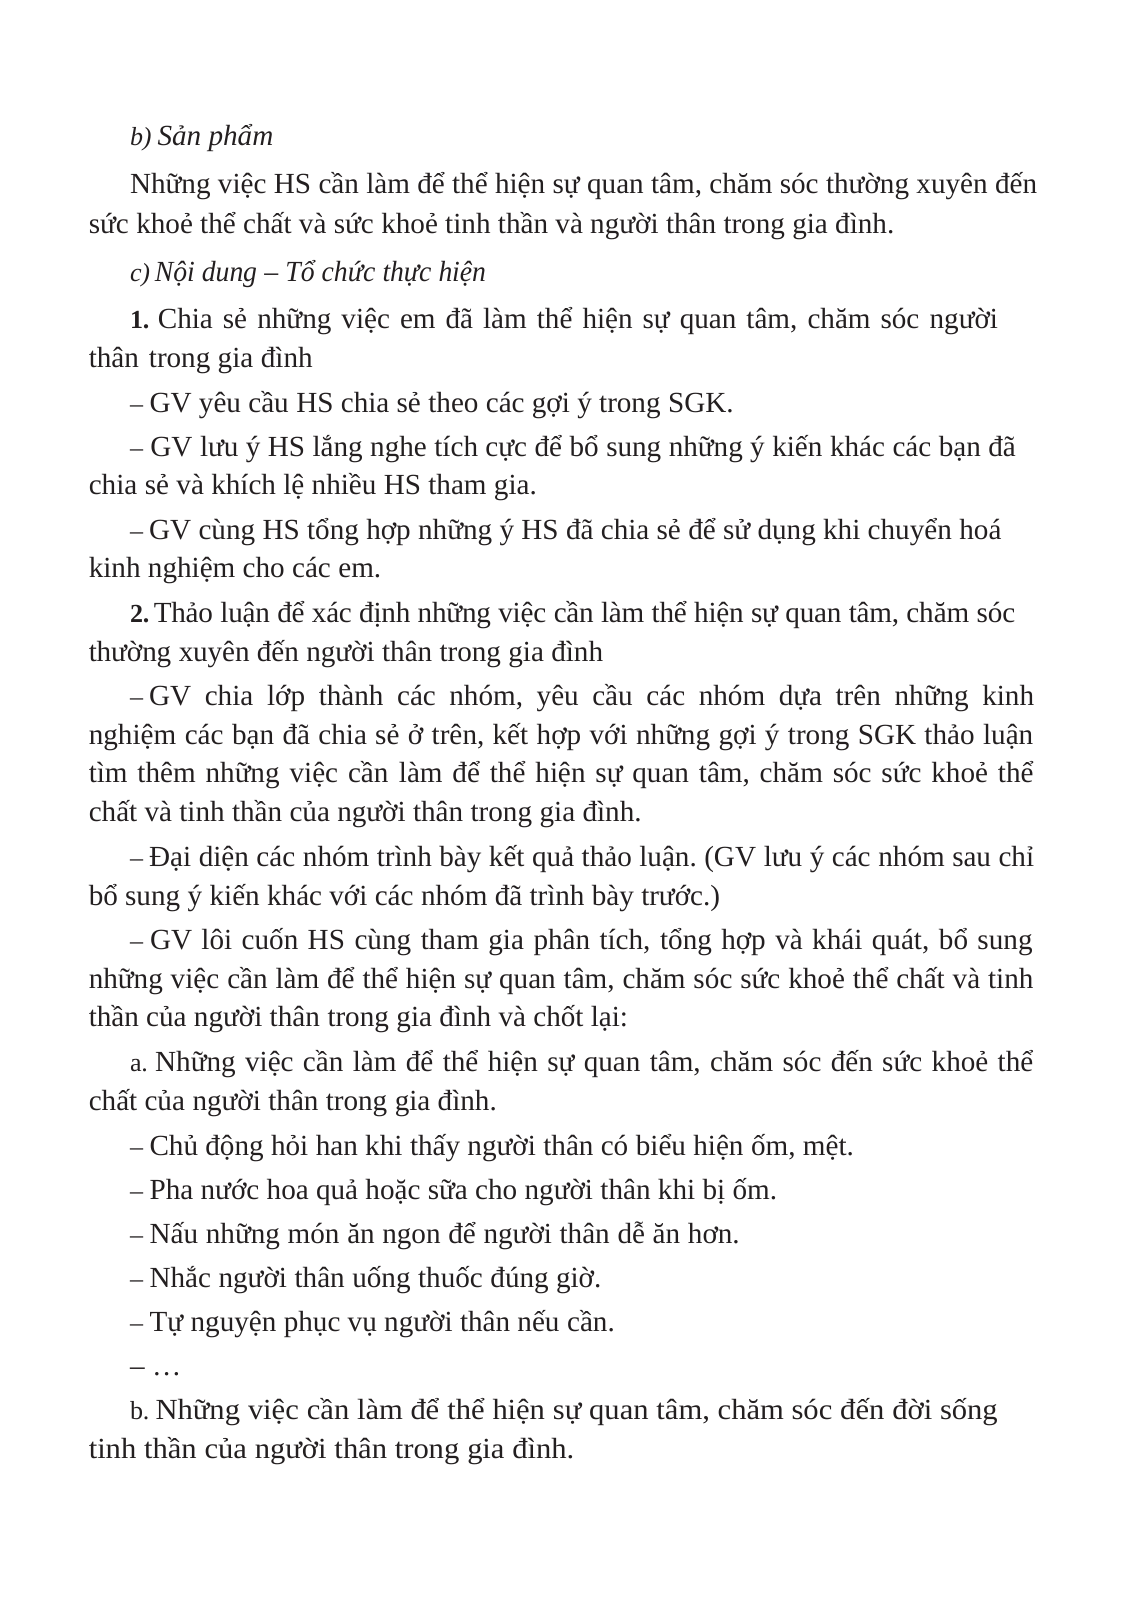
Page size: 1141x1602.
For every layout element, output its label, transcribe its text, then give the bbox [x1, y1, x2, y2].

list Những việc cần làm để thể hiện sự quan tâm, chăm sóc đến sức khoẻ thể chất của người thân trong gia đình. [88, 1044, 1035, 1117]
list Những việc cần làm để thể hiện sự quan tâm, chăm sóc đến đời sống tinh thần của người thân trong gia đình. [88, 1392, 1035, 1464]
list Tự nguyện phục vụ người thân nếu cần. [130, 1304, 1066, 1338]
text – … [130, 1348, 1066, 1382]
text Những việc HS cần làm để thể hiện sự quan tâm, chăm sóc thường xuyên đến sức khoẻ thể chất và sức khoẻ tinh thần và người thân trong gia đình. [88, 166, 1051, 240]
list GV lôi cuốn HS cùng tham gia phân tích, tổng hợp và khái quát, bổ sung những việc cần làm để thể hiện sự quan tâm, chăm sóc sức khoẻ thể chất và tinh thần của người thân trong gia đình và chốt lại: [88, 922, 1034, 1033]
list Đại diện các nhóm trình bày kết quả thảo luận. (GV lưu ý các nhóm sau chỉ bổ sung ý kiến khác với các nhóm đã trình bày trước.) [88, 839, 1035, 911]
list GV lưu ý HS lắng nghe tích cực để bổ sung những ý kiến khác các bạn đã chia sẻ và khích lệ nhiều HS tham gia. [88, 429, 1034, 501]
list Nội dung – Tổ chức thực hiện [130, 254, 1066, 288]
list GV chia lớp thành các nhóm, yêu cầu các nhóm dựa trên những kinh nghiệm các bạn đã chia sẻ ở trên, kết hợp với những gợi ý trong SGK thảo luận tìm thêm những việc cần làm để thể hiện sự quan tâm, chăm sóc sức khoẻ thể chất và tinh thần của người thân trong gia đình. [88, 678, 1035, 828]
list Chia sẻ những việc em đã làm thể hiện sự quan tâm, chăm sóc người thân trong gia đình [88, 301, 1034, 373]
list Nấu những món ăn ngon để người thân dễ ăn hơn. [130, 1216, 1066, 1249]
list Nhắc người thân uống thuốc đúng giờ. [130, 1260, 1066, 1293]
list GV cùng HS tổng hợp những ý HS đã chia sẻ để sử dụng khi chuyển hoá kinh nghiệm cho các em. [88, 512, 1034, 584]
list Thảo luận để xác định những việc cần làm thể hiện sự quan tâm, chăm sóc thường xuyên đến người thân trong gia đình [88, 595, 1034, 667]
list Sản phẩm [130, 118, 1066, 152]
list GV yêu cầu HS chia sẻ theo các gợi ý trong SGK. [130, 385, 1066, 418]
list Pha nước hoa quả hoặc sữa cho người thân khi bị ốm. [130, 1172, 1066, 1205]
list Chủ động hỏi han khi thấy người thân có biểu hiện ốm, mệt. [130, 1128, 1066, 1161]
